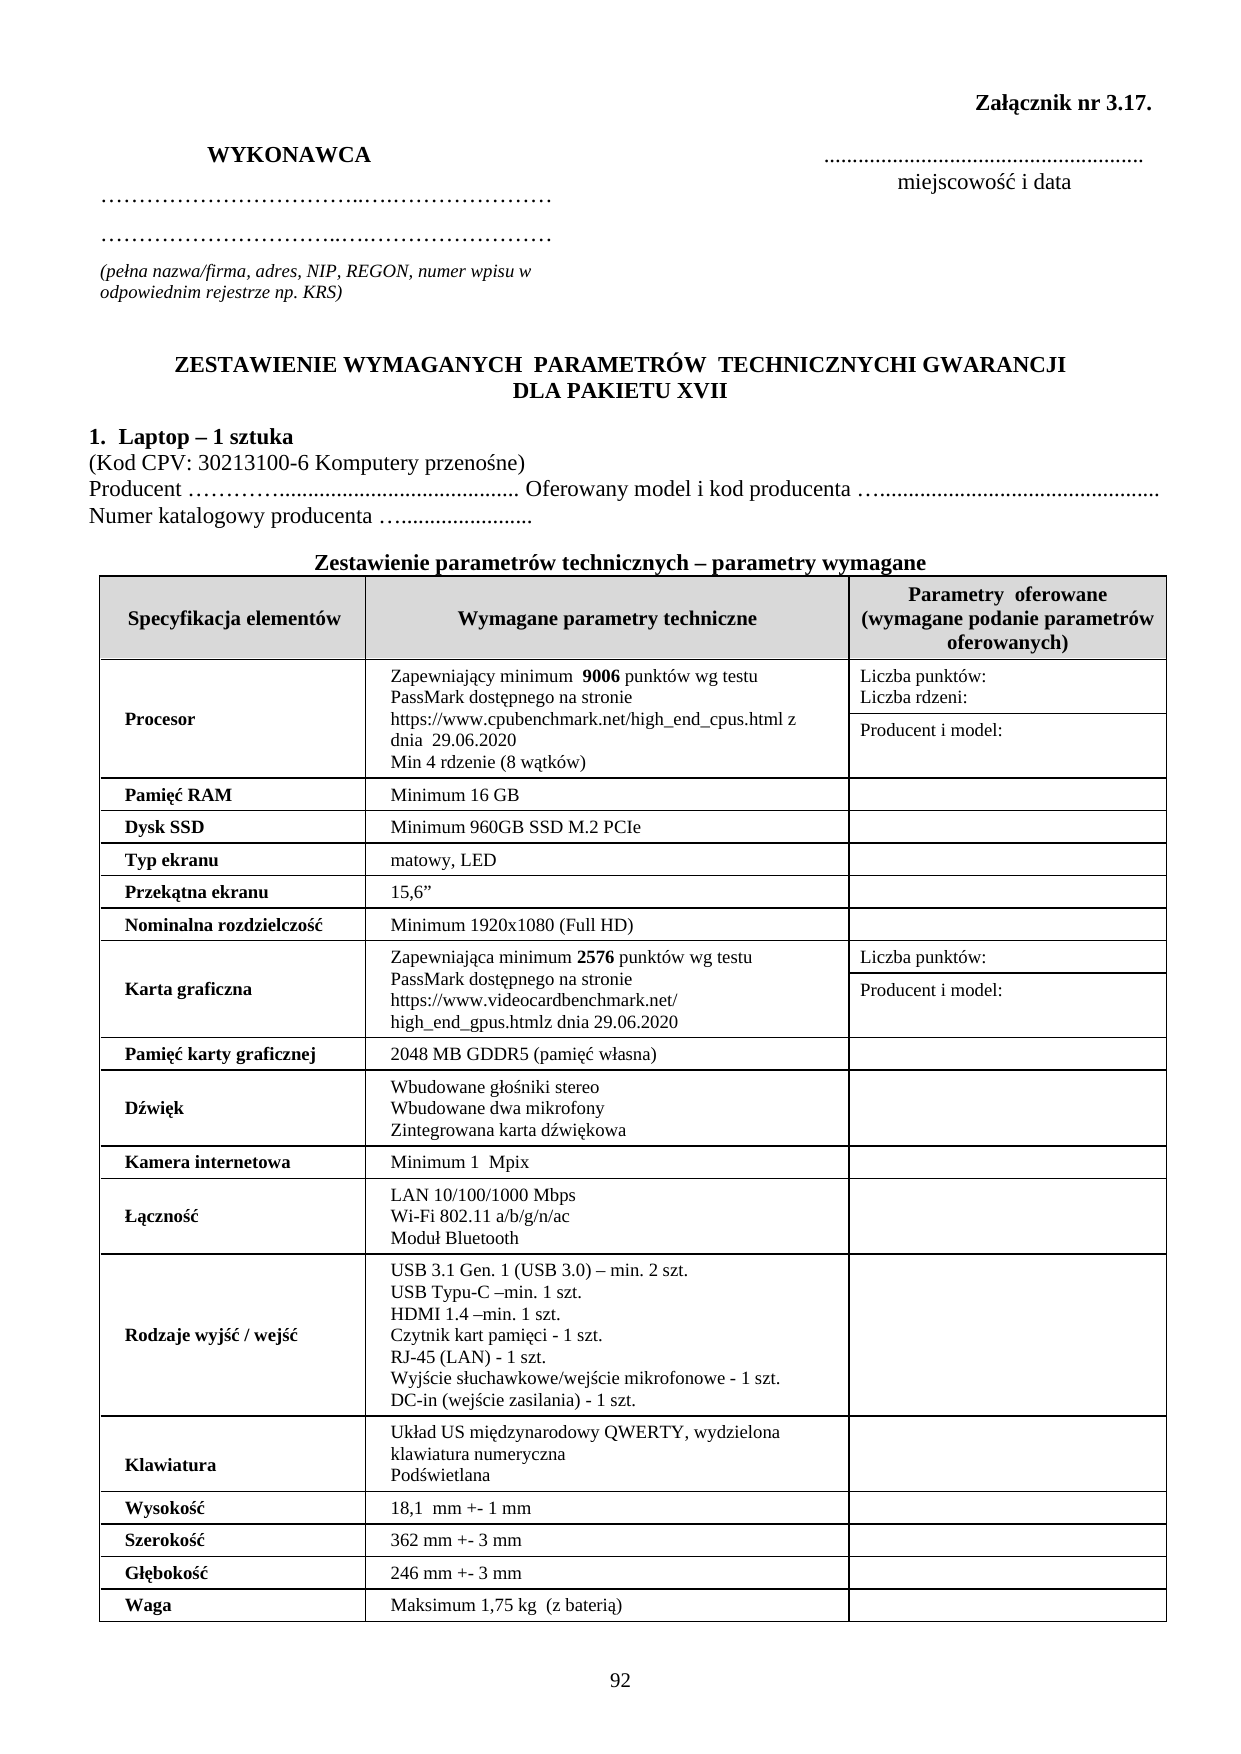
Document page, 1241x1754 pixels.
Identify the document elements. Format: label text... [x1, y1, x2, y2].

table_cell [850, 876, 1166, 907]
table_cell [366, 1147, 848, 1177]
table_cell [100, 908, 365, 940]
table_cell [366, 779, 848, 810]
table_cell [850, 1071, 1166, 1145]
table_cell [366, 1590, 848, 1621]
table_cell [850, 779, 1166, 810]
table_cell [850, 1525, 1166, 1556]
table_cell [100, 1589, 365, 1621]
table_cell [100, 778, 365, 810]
list (Kod CPV: 30213100-6 Komputery przenośne) [89, 449, 1152, 475]
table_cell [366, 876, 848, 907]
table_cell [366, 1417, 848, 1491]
list Laptop – 1 sztuka [89, 423, 1152, 449]
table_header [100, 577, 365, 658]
text DLA PAKIETU XVII [89, 377, 1152, 403]
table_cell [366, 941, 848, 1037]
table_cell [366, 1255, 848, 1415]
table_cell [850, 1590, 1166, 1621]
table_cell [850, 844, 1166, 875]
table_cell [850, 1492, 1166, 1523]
text ZESTAWIENIE WYMAGANYCH PARAMETRÓW TECHNICZNYCHI GWARANCJI [89, 351, 1152, 377]
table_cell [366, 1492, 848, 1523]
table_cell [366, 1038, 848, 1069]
text Producent ………….......................................... Oferowany model i kod producenta …................................................. Numer katalogowy producenta …....................... [89, 475, 1167, 528]
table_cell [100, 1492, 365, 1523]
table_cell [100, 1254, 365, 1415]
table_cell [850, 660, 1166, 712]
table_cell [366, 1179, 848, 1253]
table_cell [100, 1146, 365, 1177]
text Załącznik nr 3.17. [89, 89, 1152, 115]
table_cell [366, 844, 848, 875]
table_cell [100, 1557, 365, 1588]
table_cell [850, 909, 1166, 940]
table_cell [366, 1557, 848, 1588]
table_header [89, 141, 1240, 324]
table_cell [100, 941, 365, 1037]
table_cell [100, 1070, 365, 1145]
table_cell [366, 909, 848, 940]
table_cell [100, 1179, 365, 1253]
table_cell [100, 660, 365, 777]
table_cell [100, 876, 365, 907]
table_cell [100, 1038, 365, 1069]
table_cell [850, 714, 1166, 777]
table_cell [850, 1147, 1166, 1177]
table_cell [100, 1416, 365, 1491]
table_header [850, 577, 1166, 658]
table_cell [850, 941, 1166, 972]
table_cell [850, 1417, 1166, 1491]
text Zestawienie parametrów technicznych – parametry wymagane [89, 549, 1152, 575]
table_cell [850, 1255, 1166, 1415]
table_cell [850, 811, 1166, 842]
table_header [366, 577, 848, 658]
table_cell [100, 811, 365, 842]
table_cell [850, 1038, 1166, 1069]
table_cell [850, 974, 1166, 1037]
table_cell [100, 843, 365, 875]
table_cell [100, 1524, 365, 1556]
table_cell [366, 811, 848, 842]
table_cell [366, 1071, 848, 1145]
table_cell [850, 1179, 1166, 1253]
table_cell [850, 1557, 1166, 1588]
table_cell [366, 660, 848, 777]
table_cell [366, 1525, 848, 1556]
